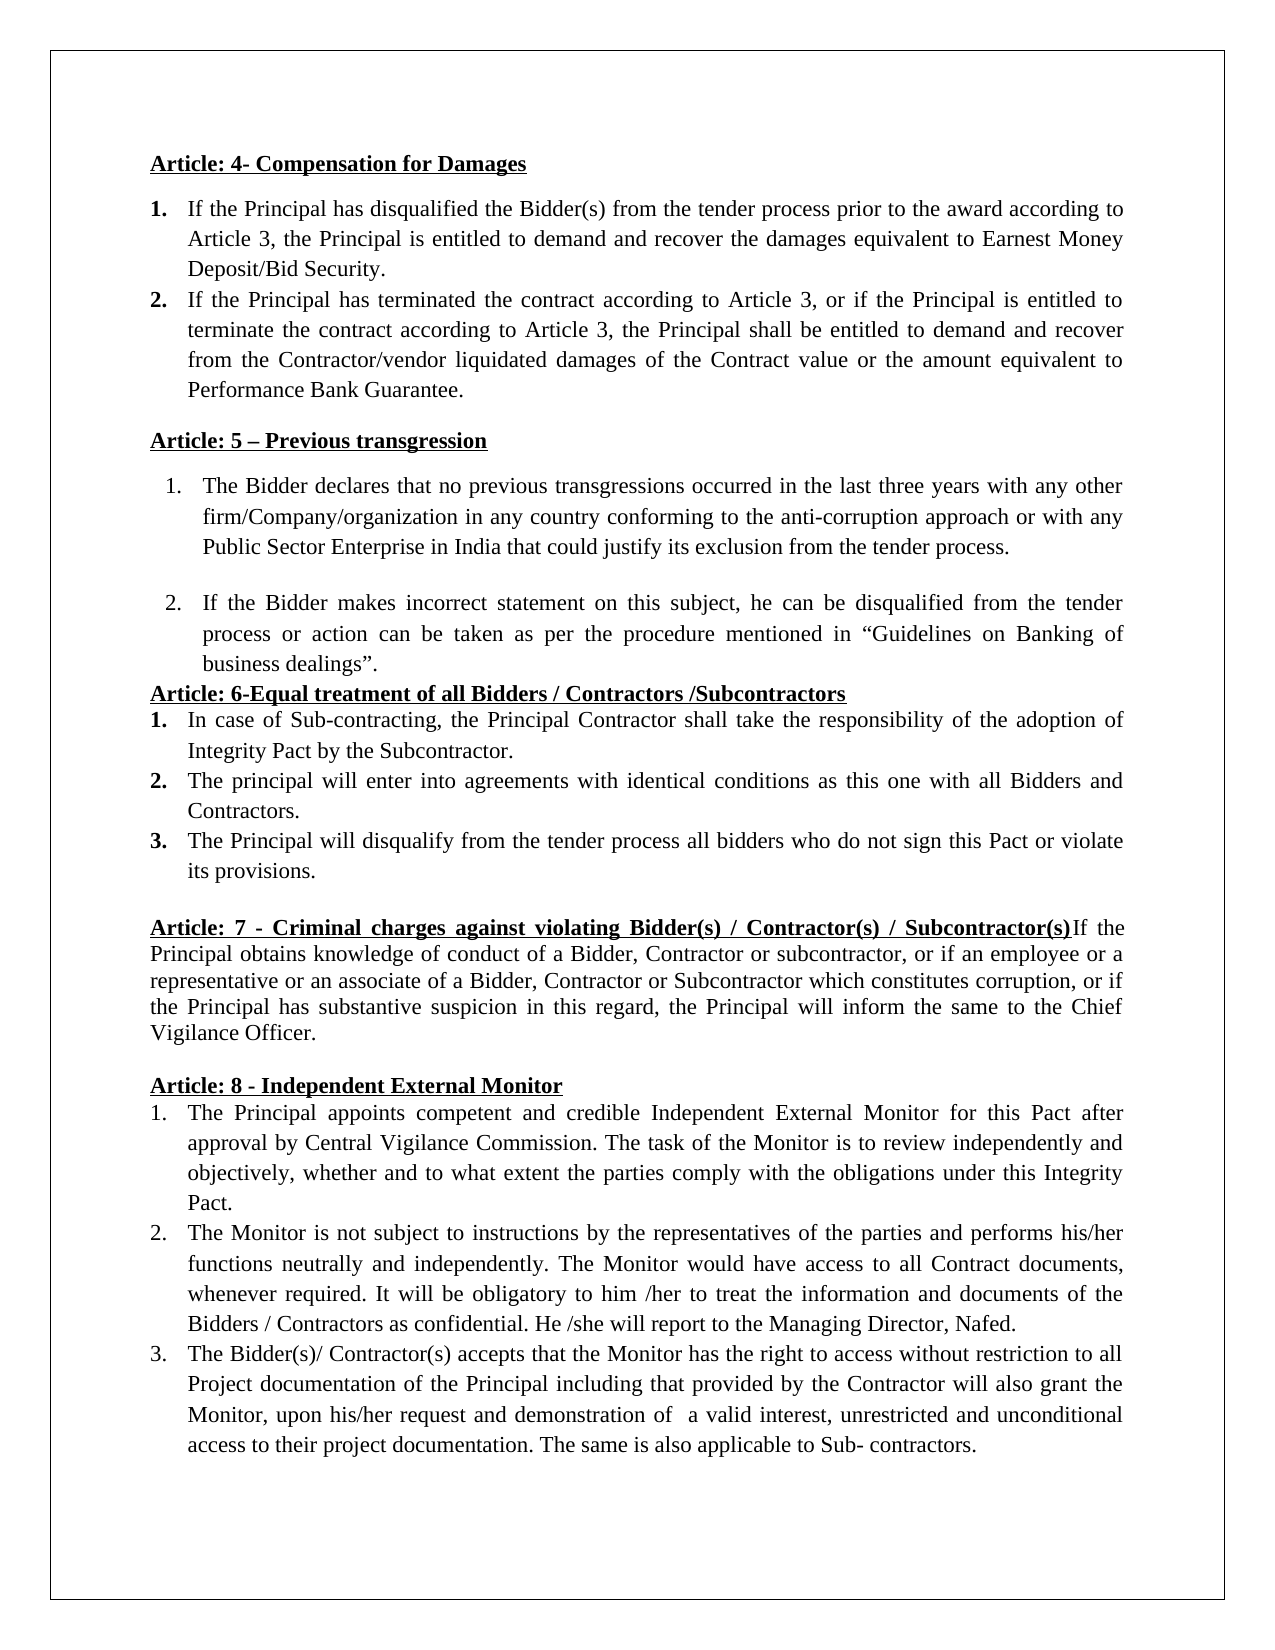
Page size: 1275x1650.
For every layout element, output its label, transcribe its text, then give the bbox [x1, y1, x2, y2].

list The Bidder declares that no previous transgressions occurred in the last three years with any other firm/Company/organization in any country conforming to the anti-corruption approach or with any Public Sector Enterprise in India that could justify its exclusion from the tender process. [165, 472, 1125, 559]
list If the Principal has disqualified the Bidder(s) from the tender process prior to the award according to Article 3, the Principal is entitled to demand and recover the damages equivalent to Earnest Money Deposit/Bid Security. [150, 195, 1125, 282]
list The Principal will disqualify from the tender process all bidders who do not sign this Pact or violate its provisions. [150, 827, 1125, 884]
list The Principal appoints competent and credible Independent External Monitor for this Pact after approval by Central Vigilance Commission. The task of the Monitor is to review independently and objectively, whether and to what extent the parties comply with the obligations under this Integrity Pact. [150, 1098, 1125, 1216]
list Article: 7 - Criminal charges against violating Bidder(s) / Contractor(s) / Subcontractor(s)If the Principal obtains knowledge of conduct of a Bidder, Contractor or subcontractor, or if an employee or a representative or an associate of a Bidder, Contractor or Subcontractor which constitutes corruption, or if the Principal has substantive suspicion in this regard, the Principal will inform the same to the Chief Vigilance Officer. [150, 914, 1125, 1046]
text Article: 4- Compensation for Damages [150, 150, 1125, 176]
list The principal will enter into agreements with identical conditions as this one with all Bidders and Contractors. [150, 767, 1125, 823]
list If the Bidder makes incorrect statement on this subject, he can be disqualified from the tender process or action can be taken as per the procedure mentioned in “Guidelines on Banking of business dealings”. [165, 589, 1125, 676]
list In case of Sub-contracting, the Principal Contractor shall take the responsibility of the adoption of Integrity Pact by the Subcontractor. [150, 706, 1125, 763]
list The Bidder(s)/ Contractor(s) accepts that the Monitor has the right to access without restriction to all Project documentation of the Principal including that provided by the Contractor will also grant the Monitor, upon his/her request and demonstration of a valid interest, unrestricted and unconditional access to their project documentation. The same is also applicable to Sub- contractors. [150, 1340, 1125, 1457]
list Article: 8 - Independent External Monitor [150, 1072, 1125, 1098]
text Article: 5 – Previous transgression [150, 427, 1125, 454]
list Article: 6-Equal treatment of all Bidders / Contractors /Subcontractors [150, 680, 1125, 706]
list If the Principal has terminated the contract according to Article 3, or if the Principal is entitled to terminate the contract according to Article 3, the Principal shall be entitled to demand and recover from the Contractor/vendor liquidated damages of the Contract value or the amount equivalent to Performance Bank Guarantee. [150, 286, 1125, 403]
list The Monitor is not subject to instructions by the representatives of the parties and performs his/her functions neutrally and independently. The Monitor would have access to all Contract documents, whenever required. It will be obligatory to him /her to treat the information and documents of the Bidders / Contractors as confidential. He /she will report to the Managing Director, Nafed. [150, 1219, 1125, 1336]
